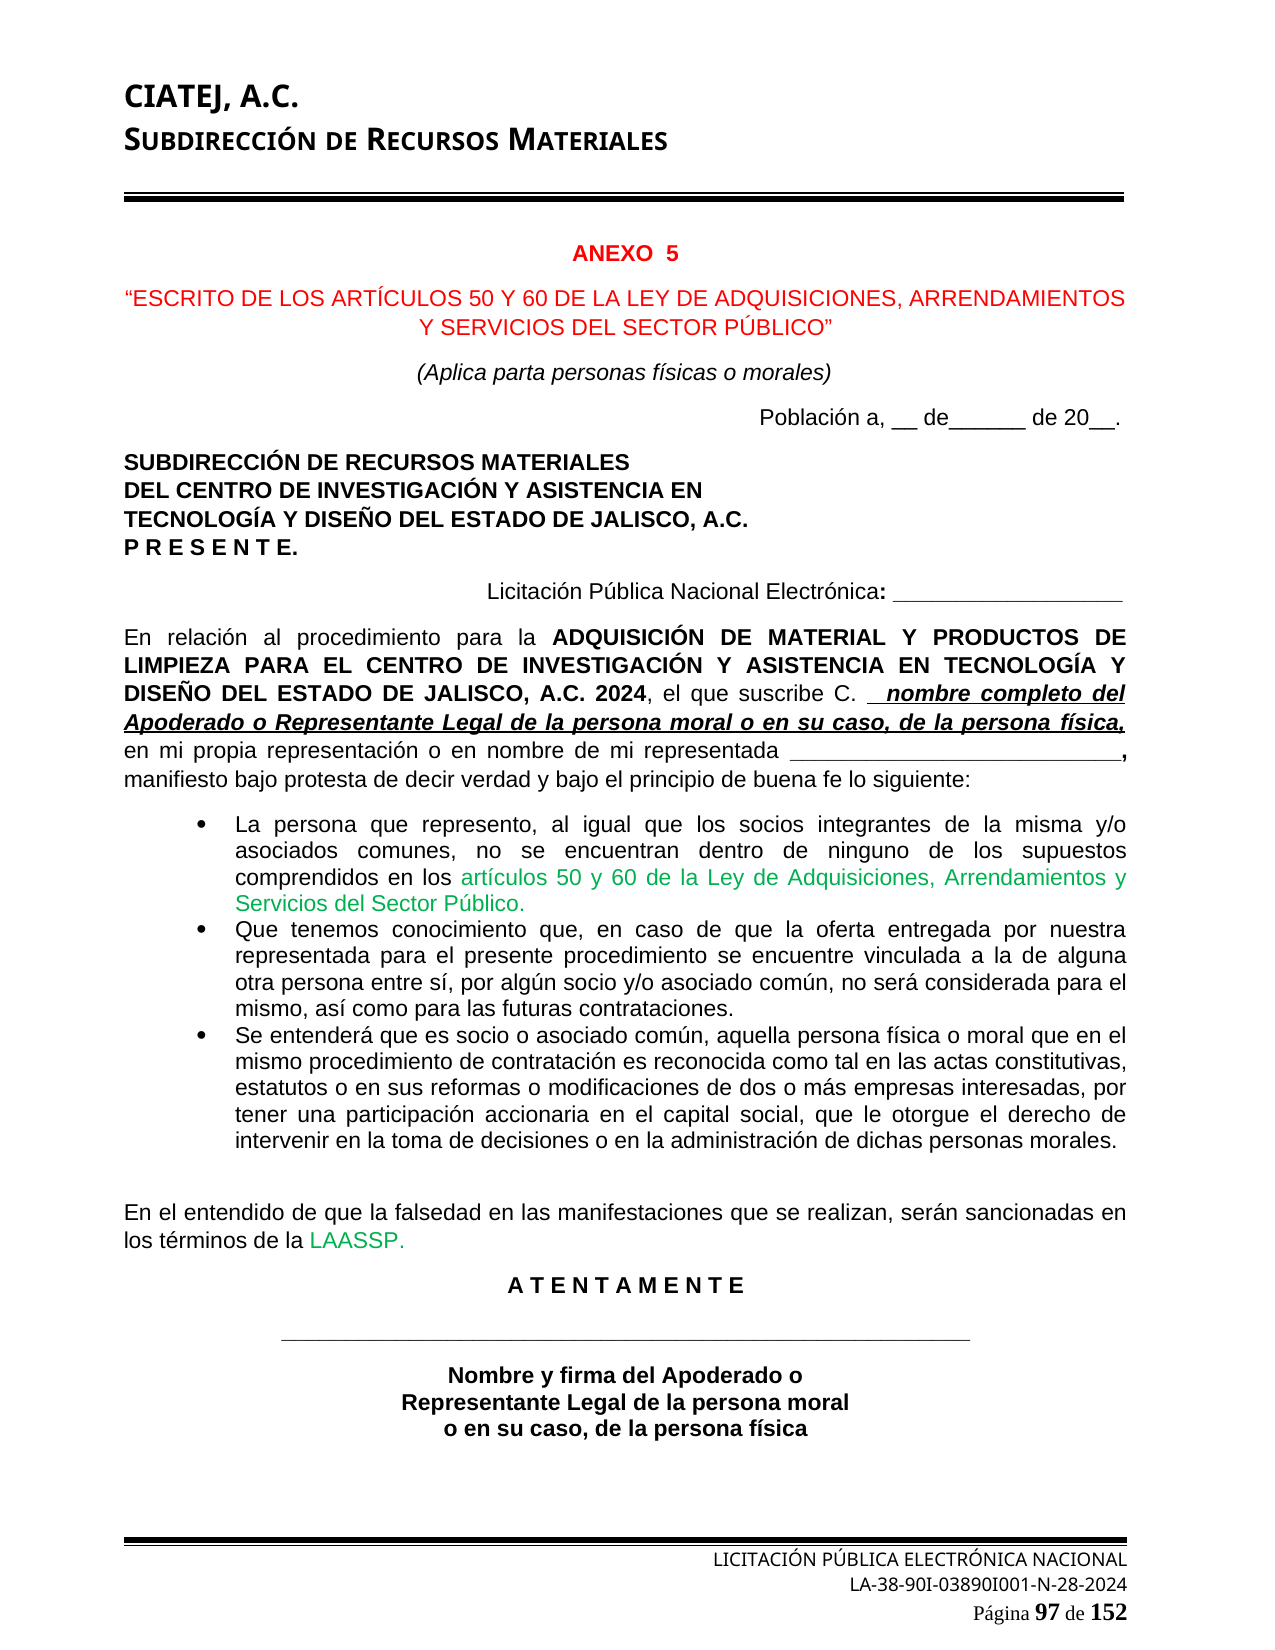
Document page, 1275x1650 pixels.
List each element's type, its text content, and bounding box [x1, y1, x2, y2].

text DEL CENTRO DE INVESTIGACIÓN Y ASISTENCIA EN [123, 477, 1127, 504]
text o en su caso, de la persona física [123, 1415, 1127, 1441]
text TECNOLOGÍA Y DISEÑO DEL ESTADO DE JALISCO, A.C. [123, 506, 1127, 532]
text SUBDIRECCIÓN DE RECURSOS MATERIALES [123, 449, 1127, 475]
text Población a, __ de______ de 20__. [123, 404, 1127, 430]
text En relación al procedimiento para la ADQUISICIÓN DE MATERIAL Y PRODUCTOS DE LIMPIEZA PARA EL CENTRO DE INVESTIGACIÓN Y ASISTENCIA EN TECNOLOGÍA Y DISEÑO DEL ESTADO DE JALISCO, A.C. 2024, el que suscribe C. nombre completo del Apoderado o Representante Legal de la persona moral o en su caso, de la persona física, en mi propia representación o en nombre de mi representada __________________________, manifiesto bajo protesta de decir verdad y bajo el principio de buena fe lo siguiente: [123, 623, 1127, 792]
text P R E S E N T E. [123, 534, 1127, 561]
list Se entenderá que es socio o asociado común, aquella persona física o moral que en el mismo procedimiento de contratación es reconocida como tal en las actas constitutivas, estatutos o en sus reformas o modificaciones de dos o más empresas interesadas, por tener una participación accionaria en el capital social, que le otorgue el derecho de intervenir en la toma de decisiones o en la administración de dichas personas morales. [197, 1022, 1127, 1153]
text A T E N T A M E N T E [123, 1272, 1127, 1298]
text ANEXO 5 [123, 240, 1127, 267]
text En el entendido de que la falsedad en las manifestaciones que se realizan, serán sancionadas en los términos de la LAASSP. [123, 1198, 1127, 1253]
text Licitación Pública Nacional Electrónica: __________________ [123, 578, 1122, 605]
text Nombre y firma del Apoderado o [123, 1362, 1127, 1388]
text “ESCRITO DE LOS ARTÍCULOS 50 Y 60 DE LA LEY DE ADQUISICIONES, ARRENDAMIENTOS Y SERVICIOS DEL SECTOR PÚBLICO” [123, 285, 1127, 340]
text (Aplica parta personas físicas o morales) [123, 359, 1127, 385]
list Que tenemos conocimiento que, en caso de que la oferta entregada por nuestra representada para el presente procedimiento se encuentre vinculada a la de alguna otra persona entre sí, por algún socio y/o asociado común, no será considerada para el mismo, así como para las futuras contrataciones. [197, 916, 1127, 1022]
text Representante Legal de la persona moral [123, 1388, 1127, 1415]
list La persona que represento, al igual que los socios integrantes de la misma y/o asociados comunes, no se encuentran dentro de ninguno de los supuestos comprendidos en los artículos 50 y 60 de la Ley de Adquisiciones, Arrendamientos y Servicios del Sector Público. [197, 811, 1127, 916]
text ______________________________________________________ [123, 1317, 1127, 1343]
